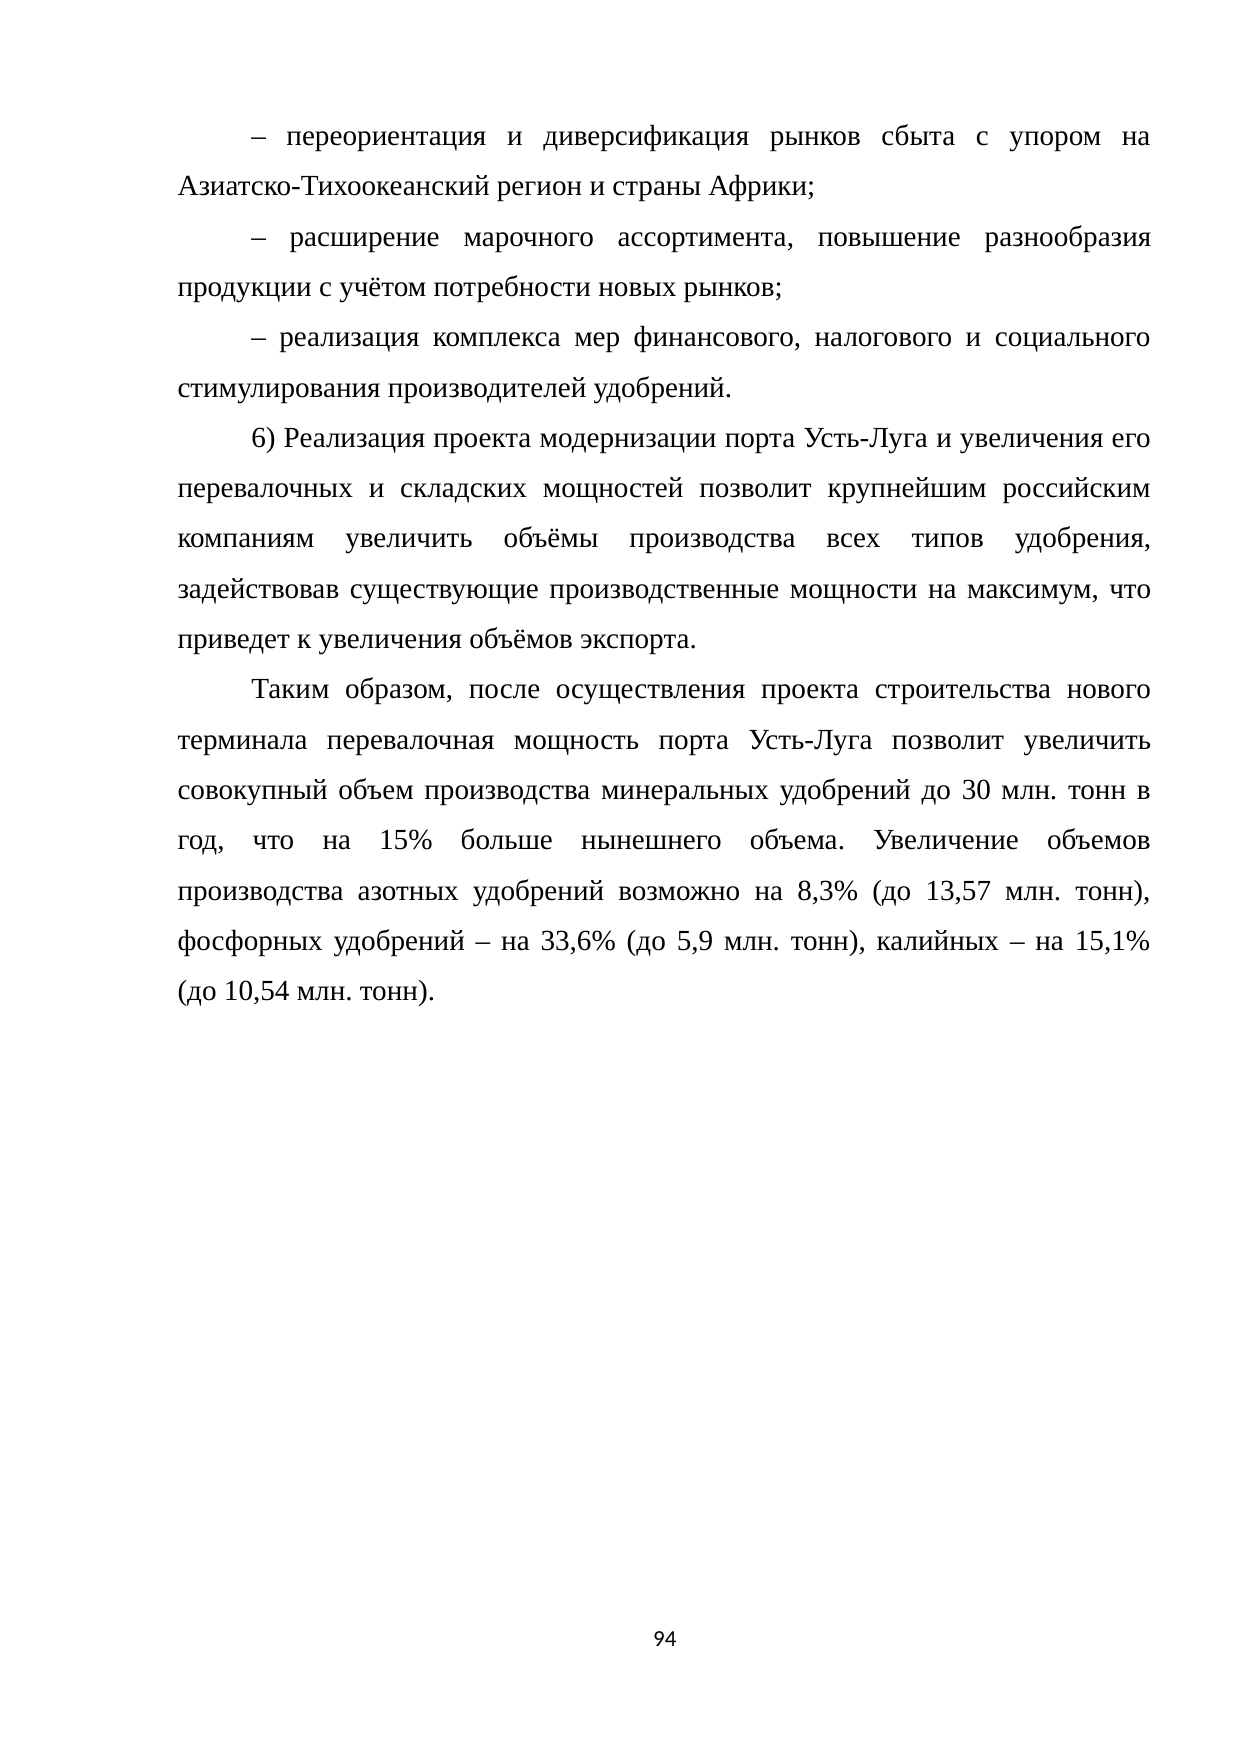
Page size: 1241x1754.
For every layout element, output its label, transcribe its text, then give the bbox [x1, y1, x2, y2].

text – расширение марочного ассортимента, повышение разнообразия продукции с учётом потребности новых рынков; [177, 219, 1152, 303]
text – реализация комплекса мер финансового, налогового и социального стимулирования производителей удобрений. [177, 319, 1152, 403]
text – переориентация и диверсификация рынков сбыта с упором на Азиатско-Тихоокеанский регион и страны Африки; [177, 118, 1152, 202]
text 6) Реализация проекта модернизации порта Усть-Луга и увеличения его перевалочных и складских мощностей позволит крупнейшим российским компаниям увеличить объёмы производства всех типов удобрения, задействовав существующие производственные мощности на максимум, что приведет к увеличения объёмов экспорта. [177, 420, 1152, 655]
text Таким образом, после осуществления проекта строительства нового терминала перевалочная мощность порта Усть-Луга позволит увеличить совокупный объем производства минеральных удобрений до 30 млн. тонн в год, что на 15% больше нынешнего объема. Увеличение объемов производства азотных удобрений возможно на 8,3% (до 13,57 млн. тонн), фосфорных удобрений – на 33,6% (до 5,9 млн. тонн), калийных – на 15,1% (до 10,54 млн. тонн). [177, 672, 1152, 1007]
